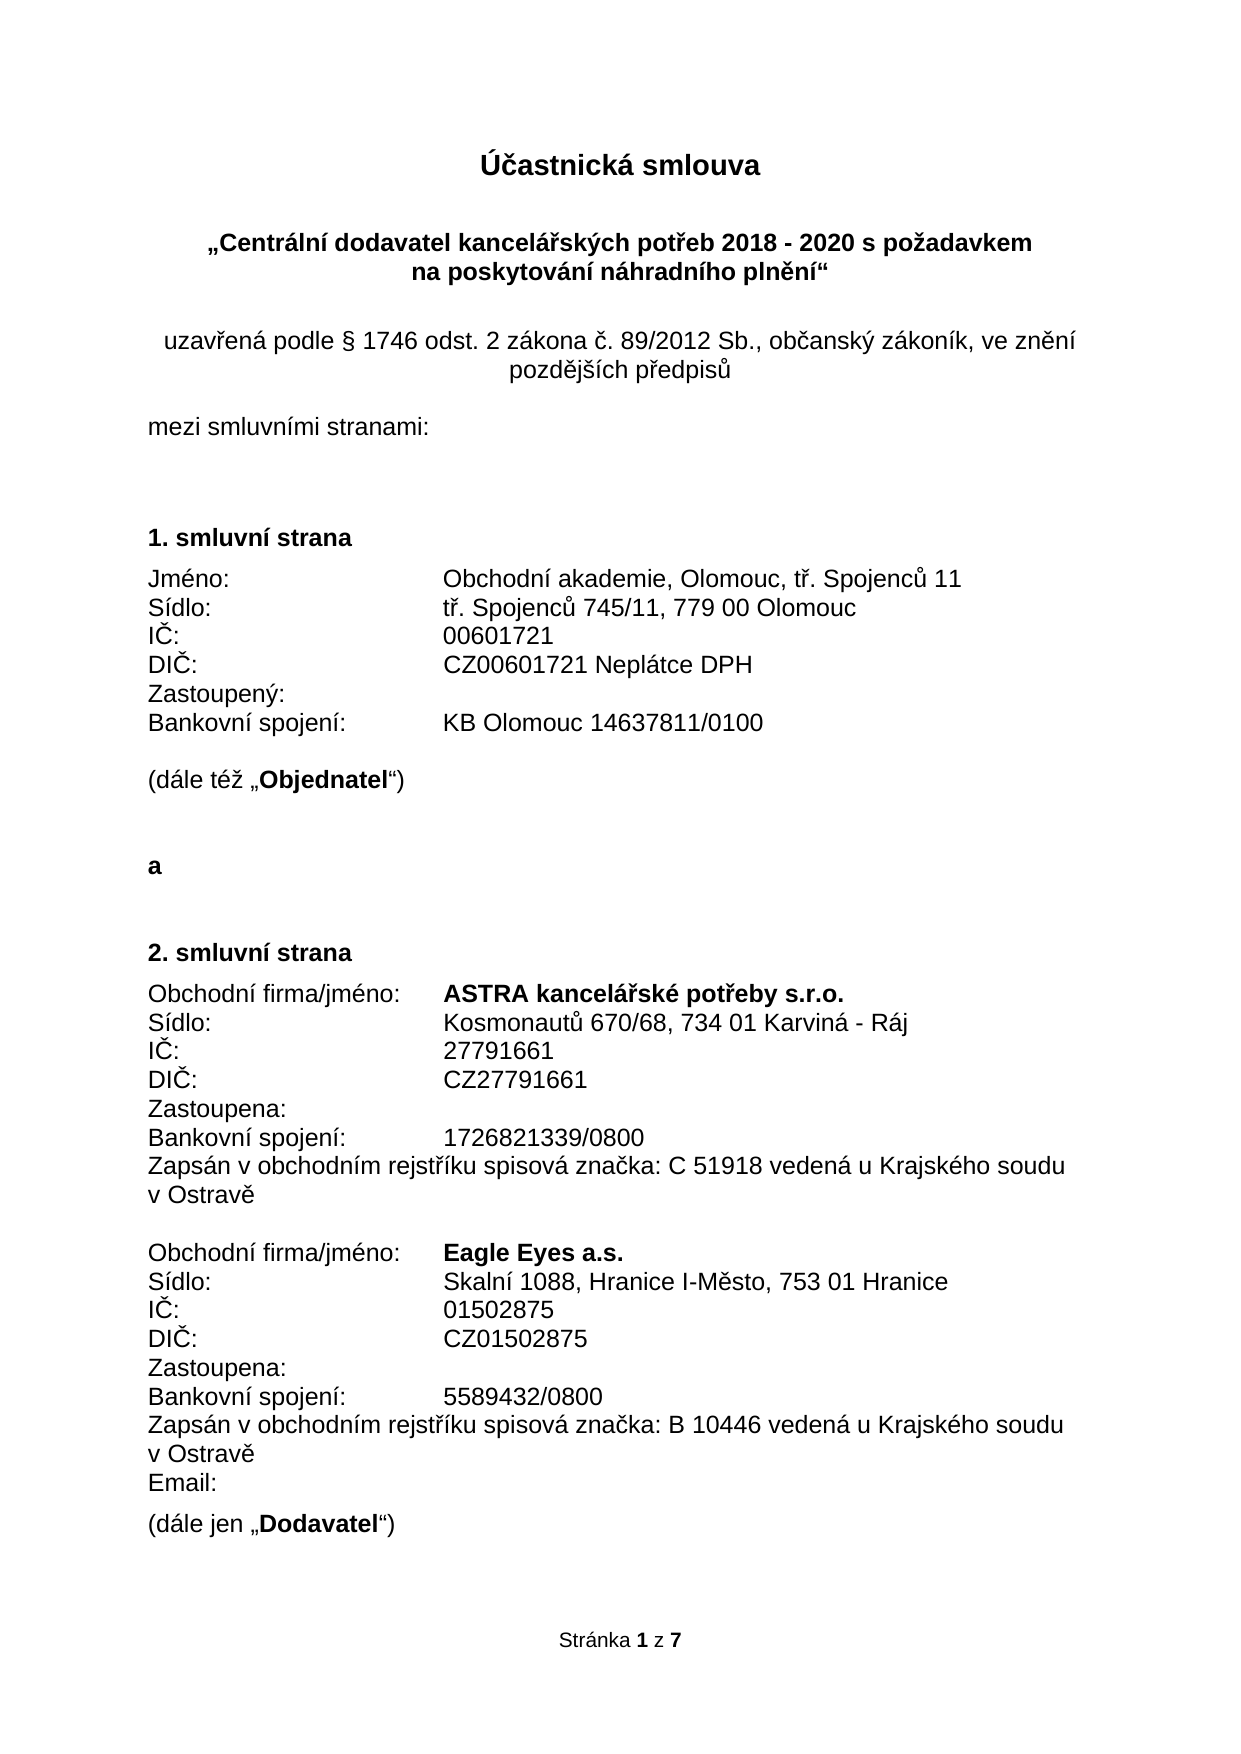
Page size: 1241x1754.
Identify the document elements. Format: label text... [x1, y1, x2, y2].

text Zastoupena: [148, 1094, 1092, 1122]
text IČ: 00601721 [148, 621, 1092, 650]
text Sídlo: Skalní 1088, Hranice I-Město, 753 01 Hranice [148, 1267, 1092, 1295]
text (dále též „Objednatel“) [148, 765, 1092, 794]
text a [148, 851, 1092, 880]
text Zapsán v obchodním rejstříku spisová značka: C 51918 vedená u Krajského soudu v Ostravě [148, 1151, 1092, 1209]
text (dále jen „Dodavatel“) [148, 1509, 1092, 1538]
text Bankovní spojení: 1726821339/0800 [148, 1122, 1092, 1151]
text Zapsán v obchodním rejstříku spisová značka: B 10446 vedená u Krajského soudu v Ostravě [148, 1410, 1092, 1468]
text IČ: 27791661 [148, 1036, 1092, 1065]
text 1. smluvní strana [148, 522, 1092, 551]
text Jméno: Obchodní akademie, Olomouc, tř. Spojenců 11 [148, 564, 1092, 592]
text Zastoupený: [148, 679, 1092, 707]
text Sídlo: tř. Spojenců 745/11, 779 00 Olomouc [148, 592, 1092, 621]
text 2. smluvní strana [148, 937, 1092, 966]
text Zastoupena: [148, 1353, 1092, 1382]
text DIČ: CZ01502875 [148, 1324, 1092, 1353]
text Účastnická smlouva [148, 148, 1092, 181]
text DIČ: CZ27791661 [148, 1065, 1092, 1094]
text Obchodní firma/jméno: ASTRA kancelářské potřeby s.r.o. [148, 979, 1092, 1007]
text Bankovní spojení: KB Olomouc 14637811/0100 [148, 707, 1092, 736]
text Email: [148, 1468, 1092, 1497]
text „Centrální dodavatel kancelářských potřeb 2018 - 2020 s požadavkem na poskytování náhradního plnění“ [148, 228, 1092, 286]
text Sídlo: Kosmonautů 670/68, 734 01 Karviná - Ráj [148, 1007, 1092, 1036]
text mezi smluvními stranami: [148, 412, 1092, 441]
text Bankovní spojení: 5589432/0800 [148, 1382, 1092, 1410]
text DIČ: CZ00601721 Neplátce DPH [148, 650, 1092, 679]
text Obchodní firma/jméno: Eagle Eyes a.s. [148, 1238, 1092, 1267]
text uzavřená podle § 1746 odst. 2 zákona č. 89/2012 Sb., občanský zákoník, ve znění pozdějších předpisů [148, 326, 1092, 383]
text IČ: 01502875 [148, 1295, 1092, 1324]
